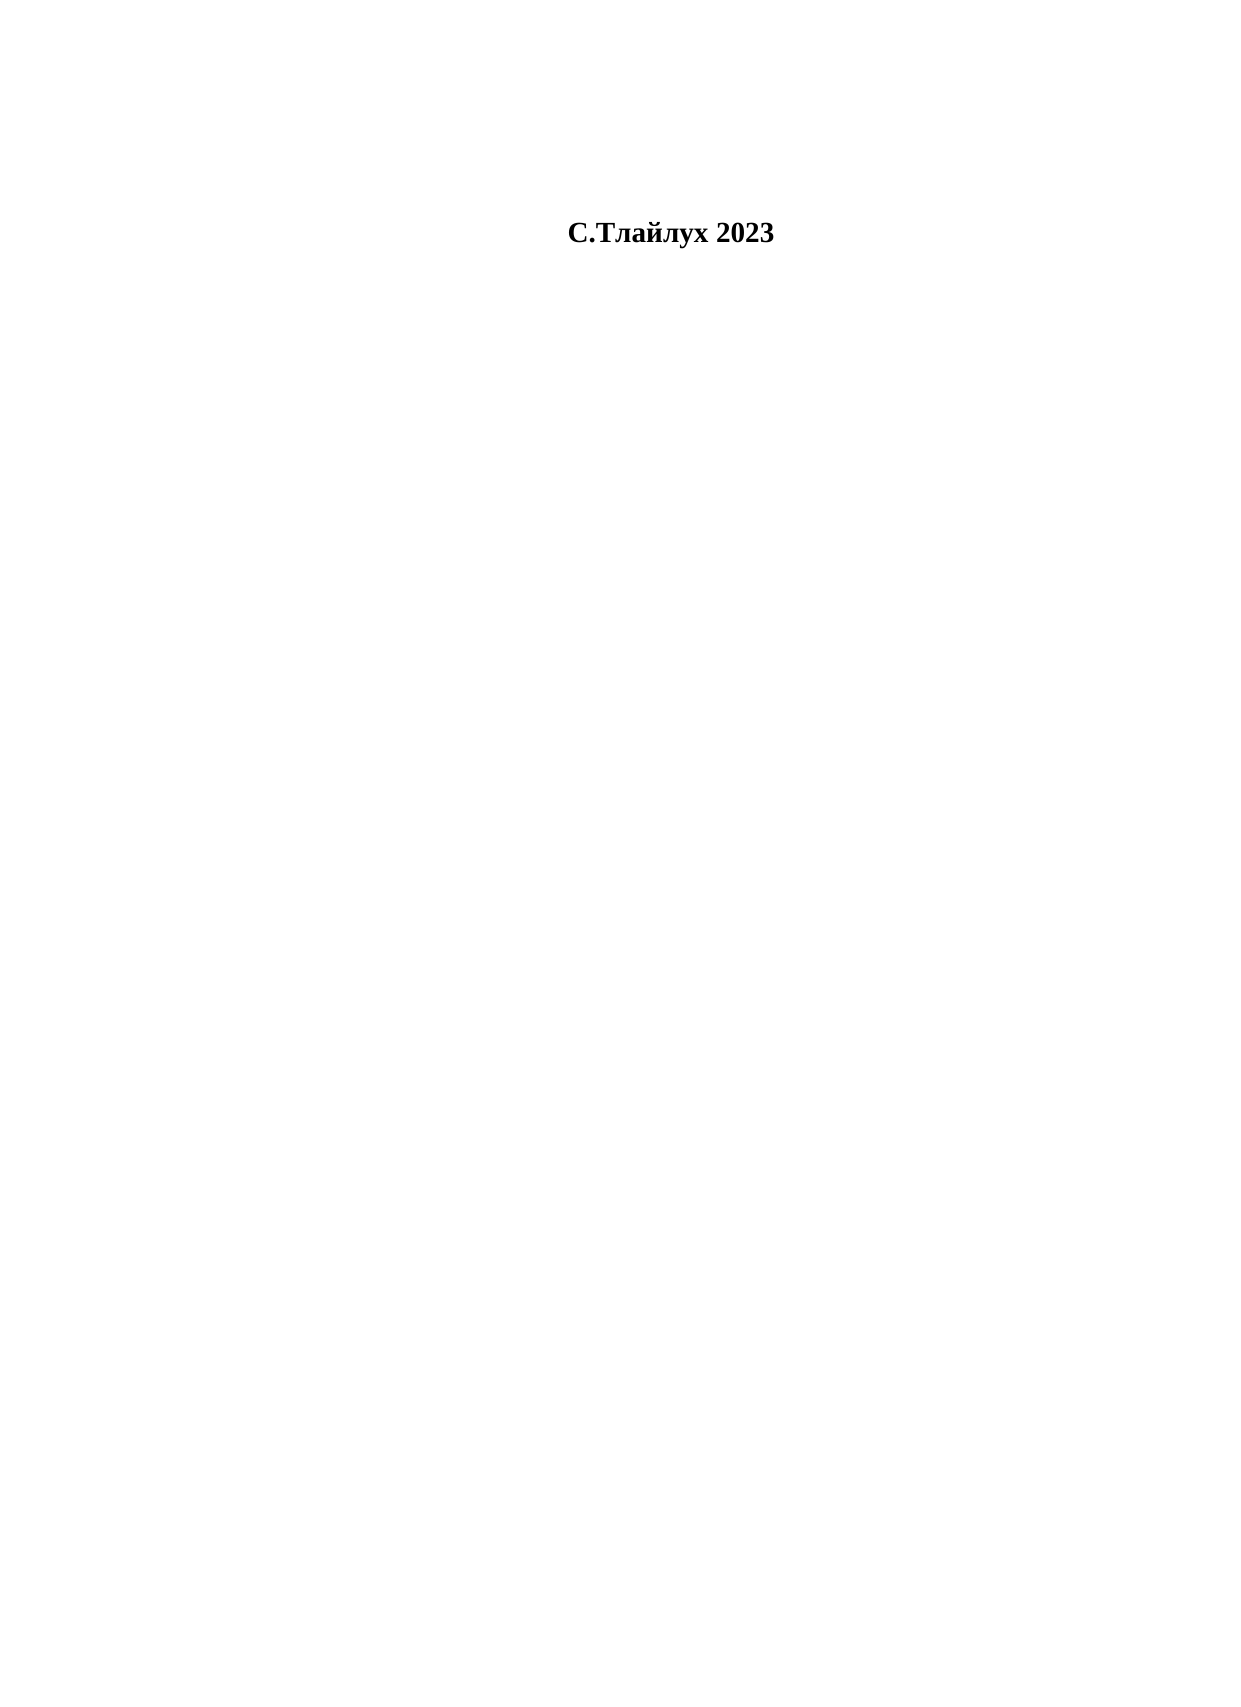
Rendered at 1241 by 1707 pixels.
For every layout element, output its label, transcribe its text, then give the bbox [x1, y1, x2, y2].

text С.Тлайлух 2023 [190, 215, 1152, 248]
